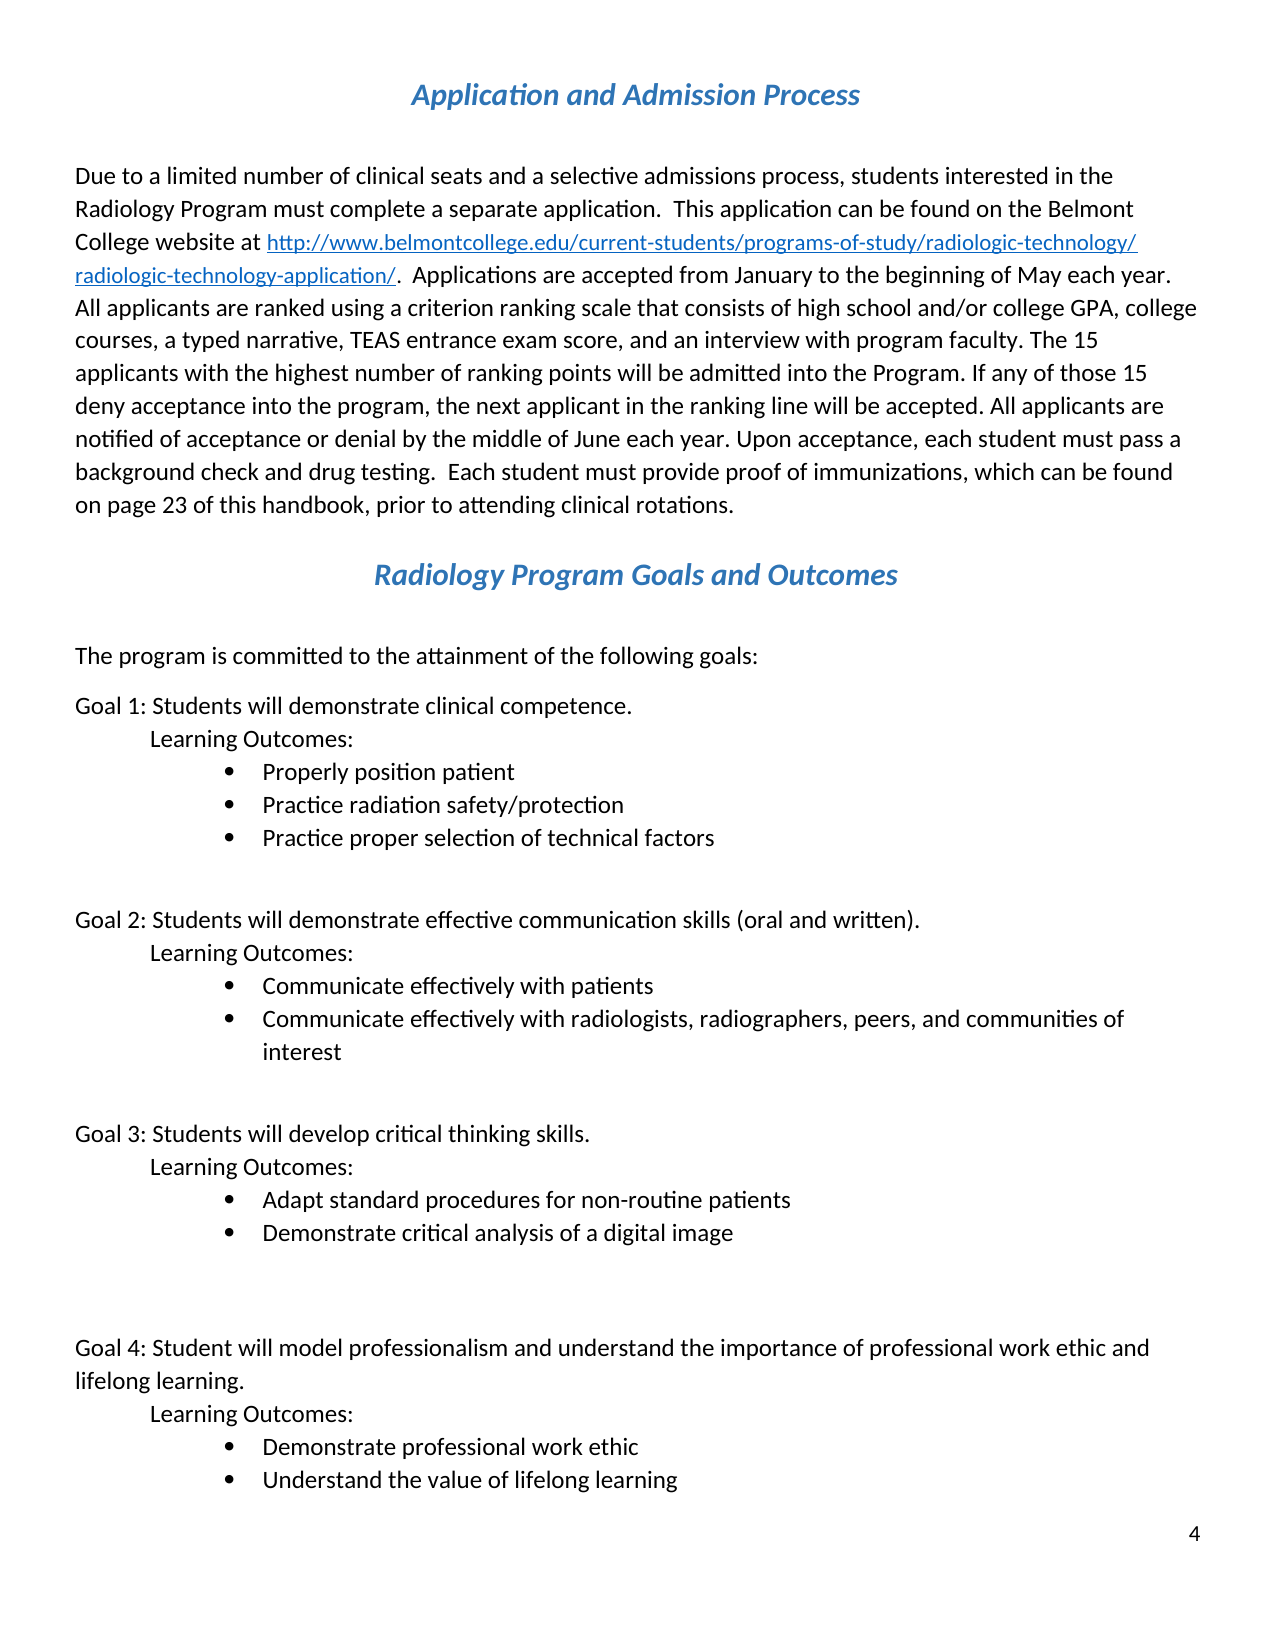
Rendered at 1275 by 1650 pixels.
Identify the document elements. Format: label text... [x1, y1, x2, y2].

text Goal 4: Student will model professionalism and understand the importance of professional work ethic and lifelong learning. [75, 1332, 1200, 1396]
text Learning Outcomes: [75, 1398, 1200, 1429]
list Communicate effectively with patients [225, 970, 1200, 1001]
list Properly position patient [225, 756, 1200, 786]
subtitle Radiology Program Goals and Outcomes [75, 555, 1200, 593]
text Learning Outcomes: [75, 937, 1200, 968]
list Practice proper selection of technical factors [225, 822, 1200, 852]
list Understand the value of lifelong learning [225, 1464, 1200, 1495]
list Demonstrate professional work ethic [225, 1431, 1200, 1462]
text Goal 3: Students will develop critical thinking skills. [75, 1118, 1200, 1149]
list Adapt standard procedures for non-routine patients [225, 1184, 1200, 1215]
list Practice radiation safety/protection [225, 789, 1200, 819]
subtitle Application and Admission Process [75, 75, 1200, 113]
list Communicate effectively with radiologists, radiographers, peers, and communities of interest [225, 1003, 1200, 1066]
list Demonstrate critical analysis of a digital image [225, 1217, 1200, 1248]
text The program is committed to the attainment of the following goals: [75, 640, 1200, 671]
text Goal 1: Students will demonstrate clinical competence. [75, 690, 1200, 721]
text Learning Outcomes: [75, 723, 1200, 753]
text Due to a limited number of clinical seats and a selective admissions process, students interested in the Radiology Program must complete a separate application. This application can be found on the Belmont College website at http://www.belmontcollege.edu/current-students/programs-of-study/radiologic-technology/radiologic-technology-application/. Applications are accepted from January to the beginning of May each year. All applicants are ranked using a criterion ranking scale that consists of high school and/or college GPA, college courses, a typed narrative, TEAS entrance exam score, and an interview with program faculty. The 15 applicants with the highest number of ranking points will be admitted into the Program. If any of those 15 deny acceptance into the program, the next applicant in the ranking line will be accepted. All applicants are notified of acceptance or denial by the middle of June each year. Upon acceptance, each student must pass a background check and drug testing. Each student must provide proof of immunizations, which can be found on page 23 of this handbook, prior to attending clinical rotations. [75, 160, 1200, 520]
text Learning Outcomes: [75, 1151, 1200, 1182]
text Goal 2: Students will demonstrate effective communication skills (oral and written). [75, 904, 1200, 935]
